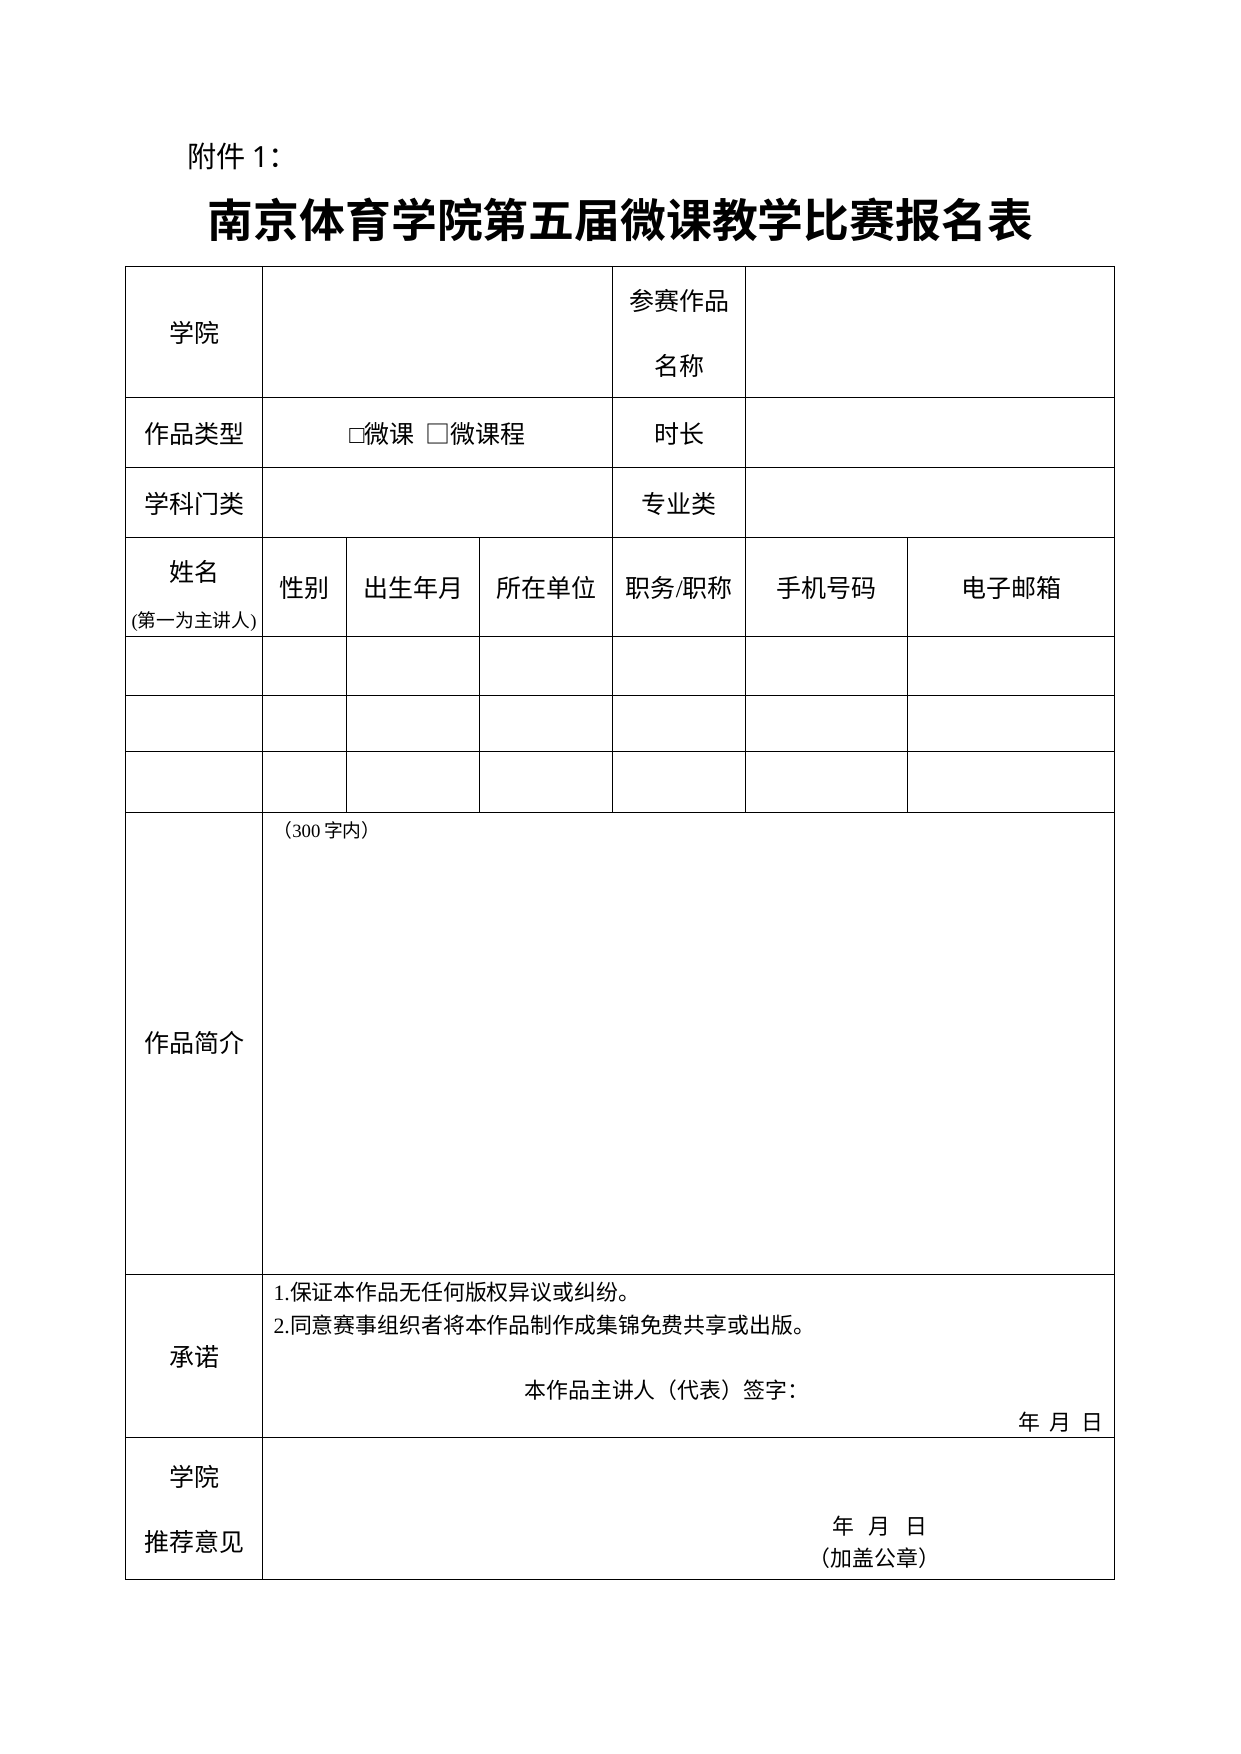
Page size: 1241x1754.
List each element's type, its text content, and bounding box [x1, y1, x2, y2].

table_cell 承诺 [126, 1275, 262, 1437]
table_cell 姓名 (第一为主讲人) [126, 538, 262, 636]
text 南京体育学院第五届微课教学比赛报名表 [187, 187, 1053, 249]
table_cell [746, 468, 1114, 537]
table_cell 学院 推荐意见 [126, 1438, 262, 1578]
table_header [746, 267, 1114, 397]
table_cell 出生年月 [347, 538, 479, 636]
table_header 学院 [126, 267, 262, 397]
table_cell 1.保证本作品无任何版权异议或纠纷。 2.同意赛事组织者将本作品制作成集锦免费共享或出版。 本作品主讲人（代表）签字： 年 月 日 [263, 1275, 1114, 1437]
table_cell 作品简介 [126, 813, 262, 1274]
table_cell [908, 752, 1114, 812]
table_cell [480, 637, 612, 695]
table_cell [746, 752, 907, 812]
table_cell [263, 468, 612, 537]
table_cell [613, 637, 745, 695]
table_cell 作品类型 [126, 398, 262, 467]
table_cell 手机号码 [746, 538, 907, 636]
table_cell [613, 752, 745, 812]
table_cell （300字内） [263, 813, 1114, 1274]
table_cell □微课 □微课程 [263, 398, 612, 467]
table_cell [263, 637, 346, 695]
table_cell [347, 696, 479, 751]
table_cell [746, 696, 907, 751]
table_cell 所在单位 [480, 538, 612, 636]
table_cell [746, 637, 907, 695]
table_cell 学科门类 [126, 468, 262, 537]
text 附件1： [187, 122, 1053, 187]
table_cell [126, 752, 262, 812]
table_cell [263, 752, 346, 812]
table_cell [126, 696, 262, 751]
table_cell [613, 696, 745, 751]
table_cell 年 月 日 （加盖公章） [263, 1438, 1114, 1578]
table_cell 职务/职称 [613, 538, 745, 636]
table_cell 时长 [613, 398, 745, 467]
table_cell [908, 637, 1114, 695]
table_cell 性别 [263, 538, 346, 636]
table_cell 专业类 [613, 468, 745, 537]
table_cell [746, 398, 1114, 467]
table_cell [347, 637, 479, 695]
table_header 参赛作品名称 [613, 267, 745, 397]
table_cell 电子邮箱 [908, 538, 1114, 636]
table_cell [347, 752, 479, 812]
table_cell [480, 696, 612, 751]
table_header [263, 267, 612, 397]
table_cell [263, 696, 346, 751]
table_cell [480, 752, 612, 812]
table_cell [908, 696, 1114, 751]
table_cell [126, 637, 262, 695]
